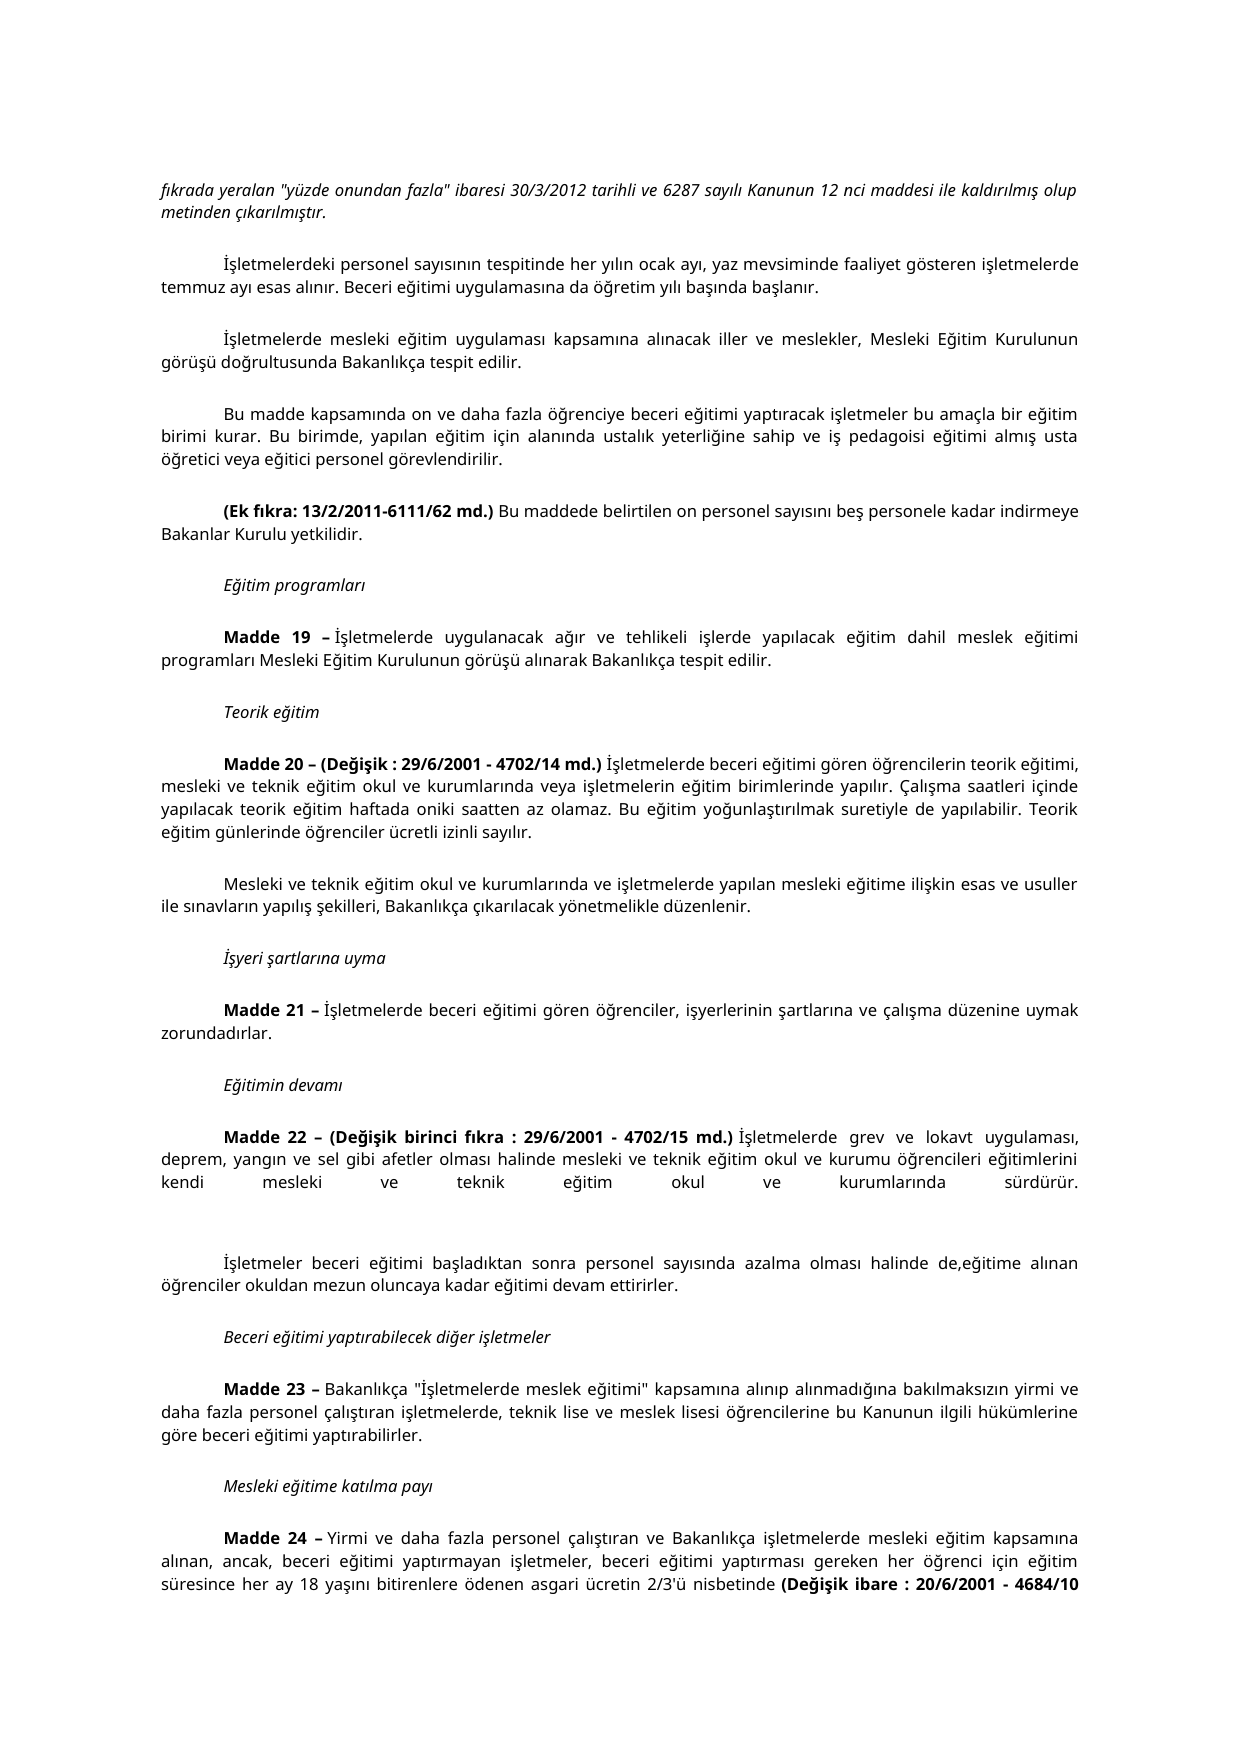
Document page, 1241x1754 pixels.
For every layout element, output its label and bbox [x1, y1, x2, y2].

table_cell [159, 148, 1081, 1606]
